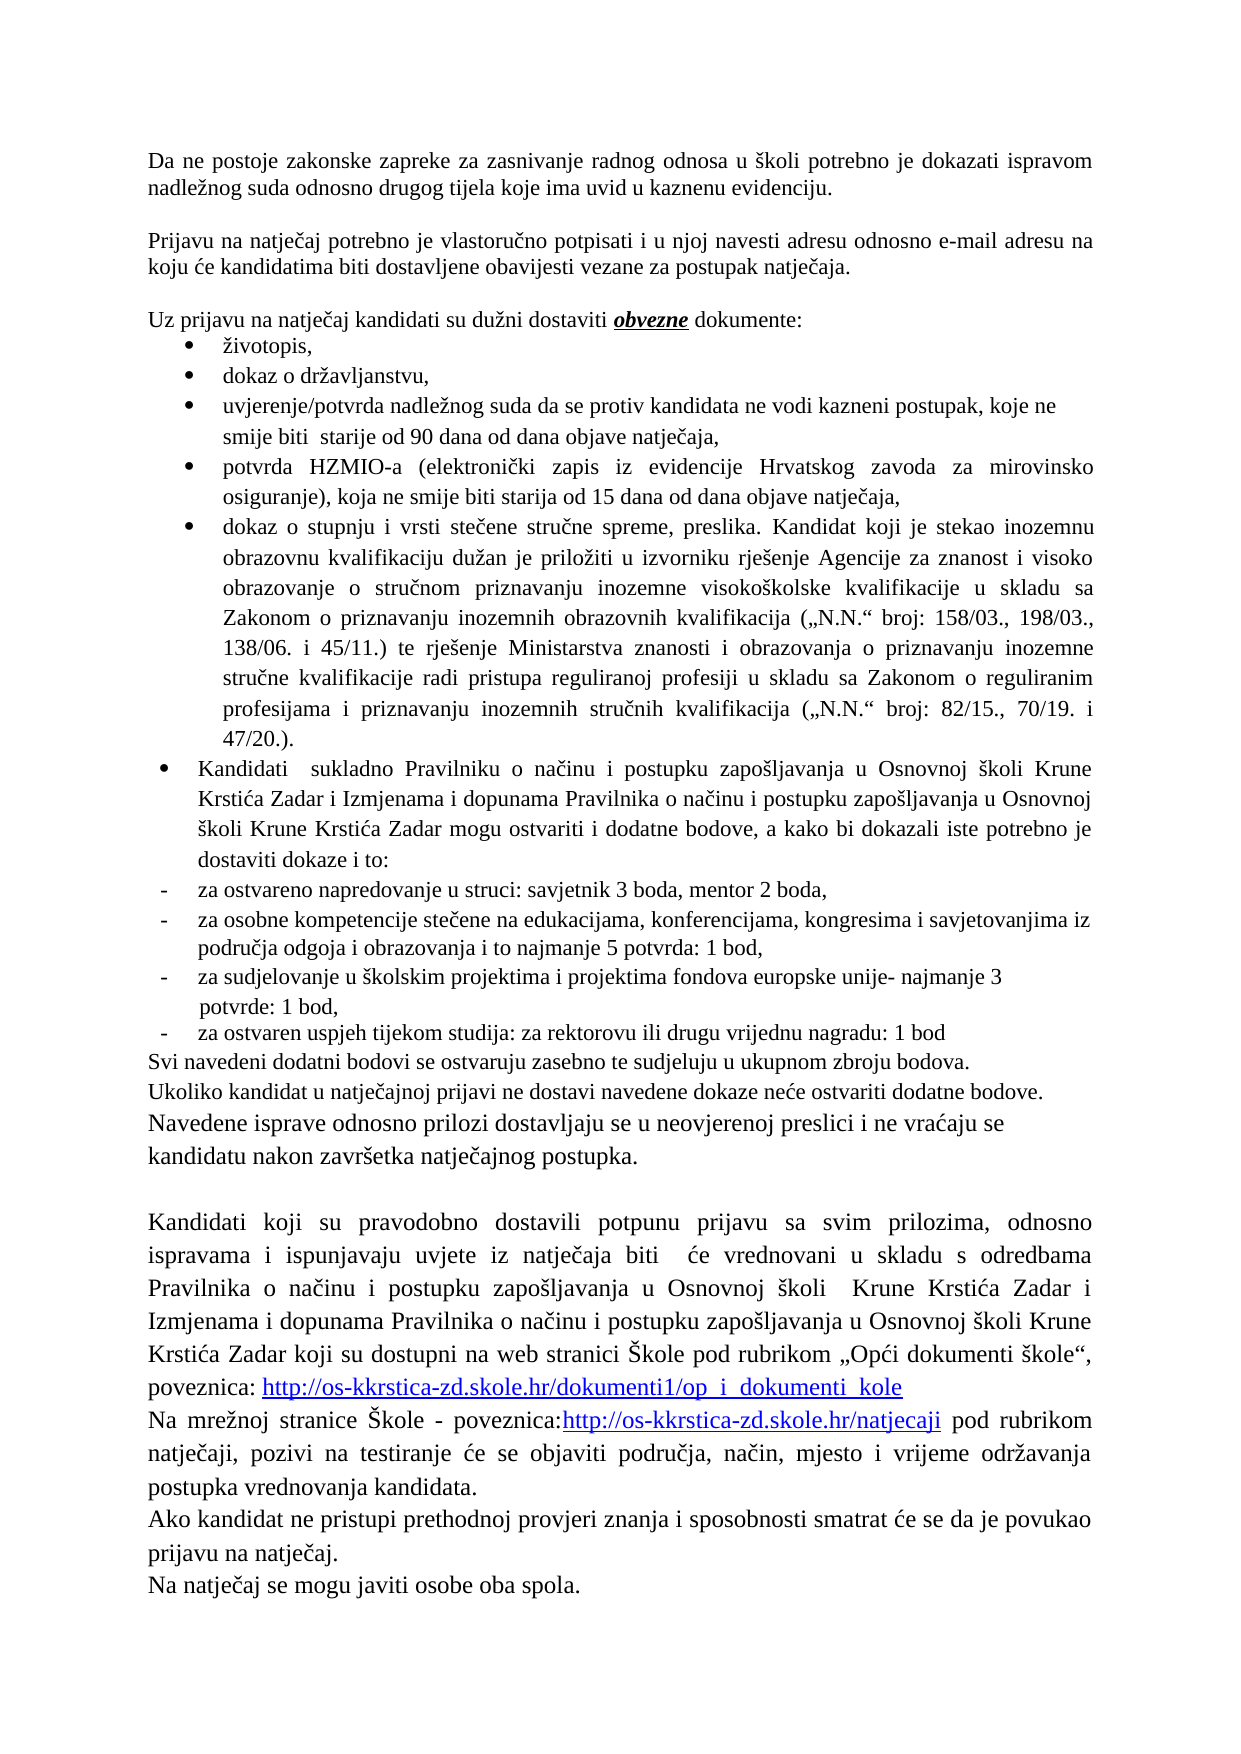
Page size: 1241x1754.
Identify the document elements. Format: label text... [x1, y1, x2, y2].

text Navedene isprave odnosno prilozi dostavljaju se u neovjerenoj preslici i ne vraćaju se kandidatu nakon završetka natječajnog postupka. [148, 1108, 1093, 1170]
text Uz prijavu na natječaj kandidati su dužni dostaviti obvezne dokumente: [148, 306, 1095, 332]
list potvrda HZMIO-a (elektronički zapis iz evidencije Hrvatskog zavoda za mirovinsko osiguranje), koja ne smije biti starija od 15 dana od dana objave natječaja, [185, 453, 1095, 509]
text Da ne postoje zakonske zapreke za zasnivanje radnog odnosa u školi potrebno je dokazati ispravom nadležnog suda odnosno drugog tijela koje ima uvid u kaznenu evidenciju. [148, 148, 1095, 200]
list za ostvaren uspjeh tijekom studija: za rektorovu ili drugu vrijednu nagradu: 1 bod [160, 1019, 1093, 1046]
text Kandidati koji su pravodobno dostavili potpunu prijavu sa svim prilozima, odnosno ispravama i ispunjavaju uvjete iz natječaja biti će vrednovani u skladu s odredbama Pravilnika o načinu i postupku zapošljavanja u Osnovnoj školi Krune Krstića Zadar i Izmjenama i dopunama Pravilnika o načinu i postupku zapošljavanja u Osnovnoj školi Krune Krstića Zadar koji su dostupni na web stranici Škole pod rubrikom „Opći dokumenti škole“, poveznica: http://os-kkrstica-zd.skole.hr/dokumenti1/op_i_dokumenti_kole [148, 1207, 1093, 1401]
list životopis, [185, 332, 1095, 358]
text Na mrežnoj stranice Škole - poveznica:http://os-kkrstica-zd.skole.hr/natjecaji pod rubrikom natječaji, pozivi na testiranje će se objaviti područja, način, mjesto i vrijeme održavanja postupka vrednovanja kandidata. [148, 1406, 1093, 1500]
list za sudjelovanje u školskim projektima i projektima fondova europske unije- najmanje 3 [160, 963, 1093, 989]
list Kandidati sukladno Pravilniku o načinu i postupku zapošljavanja u Osnovnoj školi Krune Krstića Zadar i Izmjenama i dopunama Pravilnika o načinu i postupku zapošljavanja u Osnovnoj školi Krune Krstića Zadar mogu ostvariti i dodatne bodove, a kako bi dokazali iste potrebno je dostaviti dokaze i to: [160, 755, 1093, 872]
list za ostvareno napredovanje u struci: savjetnik 3 boda, mentor 2 boda, [160, 876, 1093, 902]
text Prijavu na natječaj potrebno je vlastoručno potpisati i u njoj navesti adresu odnosno e-mail adresu na koju će kandidatima biti dostavljene obavijesti vezane za postupak natječaja. [148, 227, 1095, 279]
list za osobne kompetencije stečene na edukacijama, konferencijama, kongresima i savjetovanjima iz područja odgoja i obrazovanja i to najmanje 5 potvrda: 1 bod, [160, 906, 1093, 961]
text Na natječaj se mogu javiti osobe oba spola. [148, 1571, 1093, 1599]
list dokaz o državljanstvu, [185, 362, 1095, 389]
text potvrde: 1 bod, [148, 993, 1093, 1019]
list dokaz o stupnju i vrsti stečene stručne spreme, preslika. Kandidat koji je stekao inozemnu obrazovnu kvalifikaciju dužan je priložiti u izvorniku rješenje Agencije za znanost i visoko obrazovanje o stručnom priznavanju inozemne visokoškolske kvalifikacije u skladu sa Zakonom o priznavanju inozemnih obrazovnih kvalifikacija („N.N.“ broj: 158/03., 198/03., 138/06. i 45/11.) te rješenje Ministarstva znanosti i obrazovanja o priznavanju inozemne stručne kvalifikacije radi pristupa reguliranoj profesiji u skladu sa Zakonom o reguliranim profesijama i priznavanju inozemnih stručnih kvalifikacija („N.N.“ broj: 82/15., 70/19. i 47/20.). [185, 513, 1095, 751]
text Svi navedeni dodatni bodovi se ostvaruju zasebno te sudjeluju u ukupnom zbroju bodova. [148, 1048, 1093, 1074]
text Ako kandidat ne pristupi prethodnoj provjeri znanja i sposobnosti smatrat će se da je povukao prijavu na natječaj. [148, 1504, 1093, 1566]
list uvjerenje/potvrda nadležnog suda da se protiv kandidata ne vodi kazneni postupak, koje ne smije biti starije od 90 dana od dana objave natječaja, [185, 392, 1095, 449]
text Ukoliko kandidat u natječajnoj prijavi ne dostavi navedene dokaze neće ostvariti dodatne bodove. [148, 1078, 1093, 1104]
